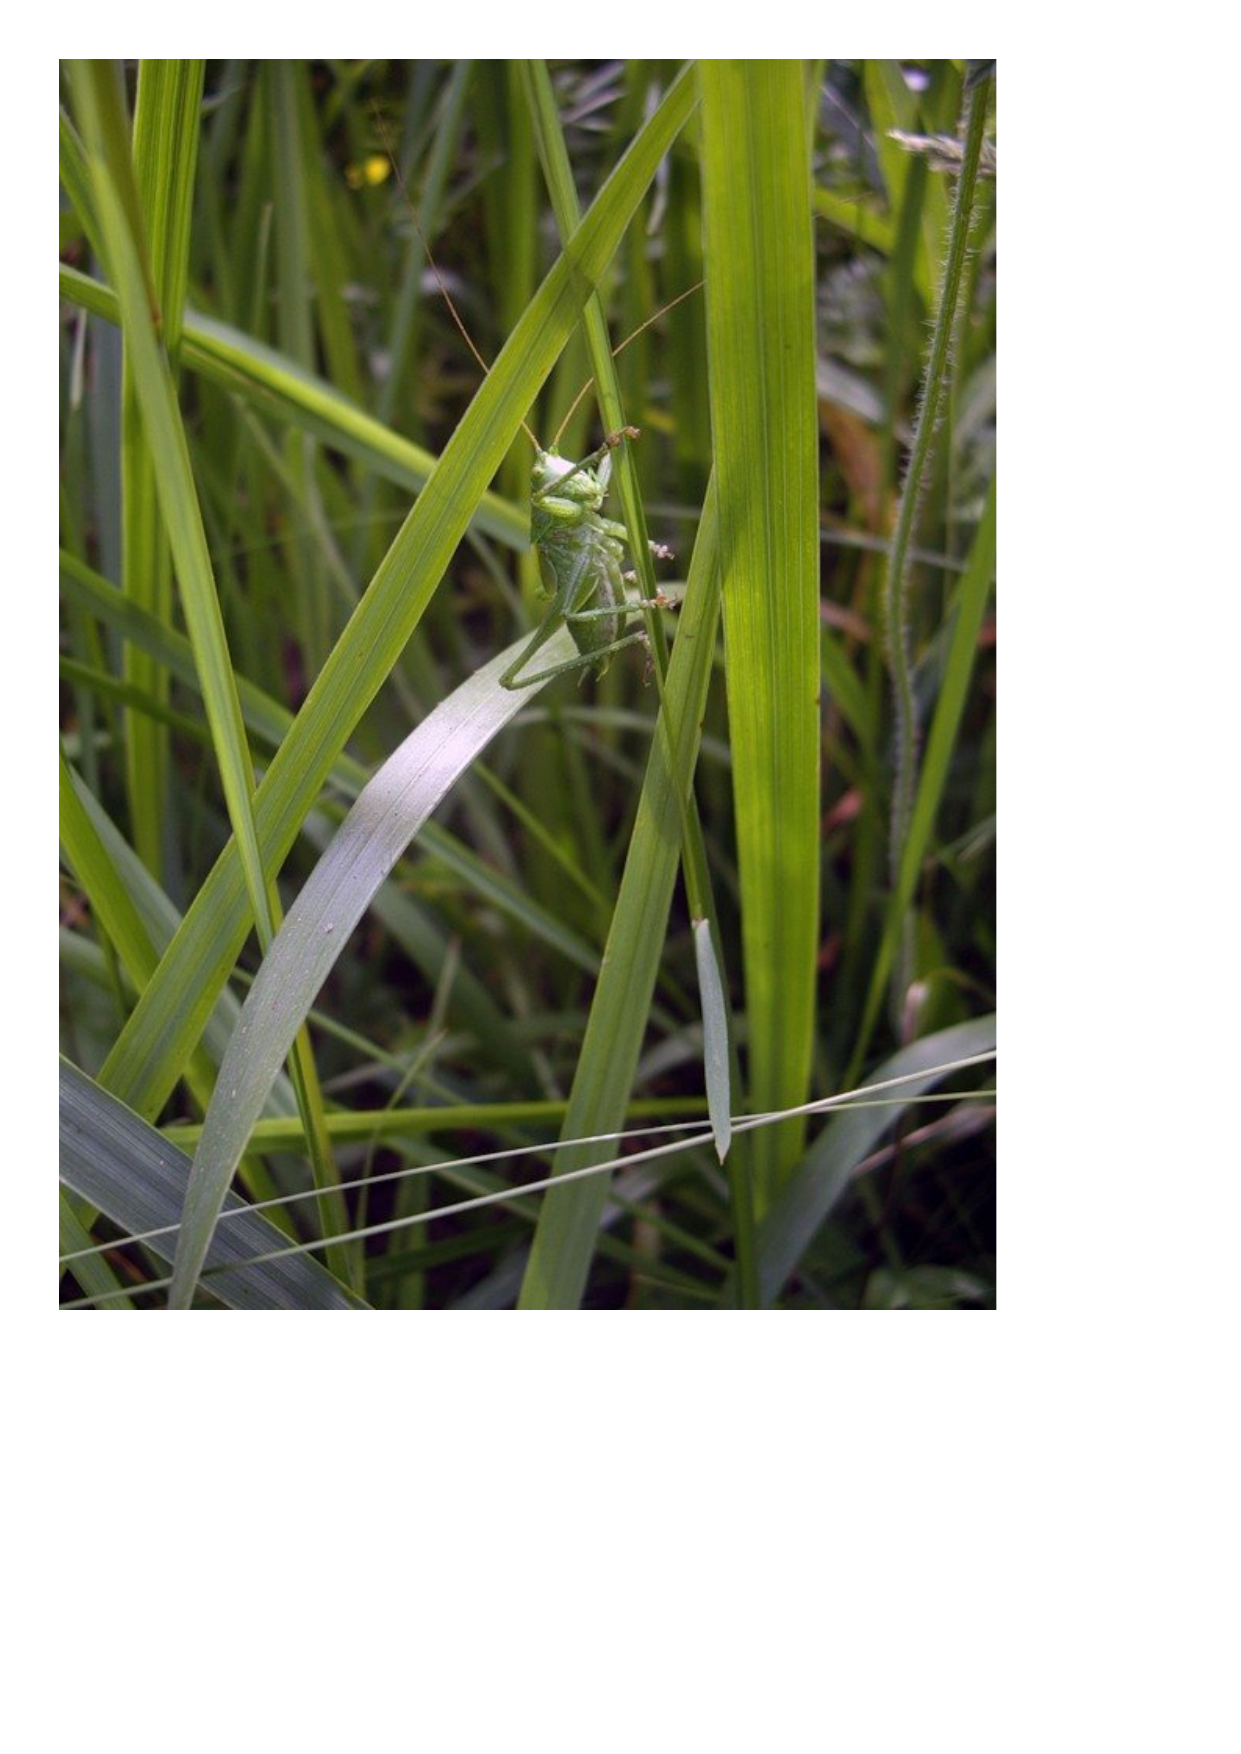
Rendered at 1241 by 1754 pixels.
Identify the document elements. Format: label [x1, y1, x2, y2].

picture [59, 59, 997, 1310]
